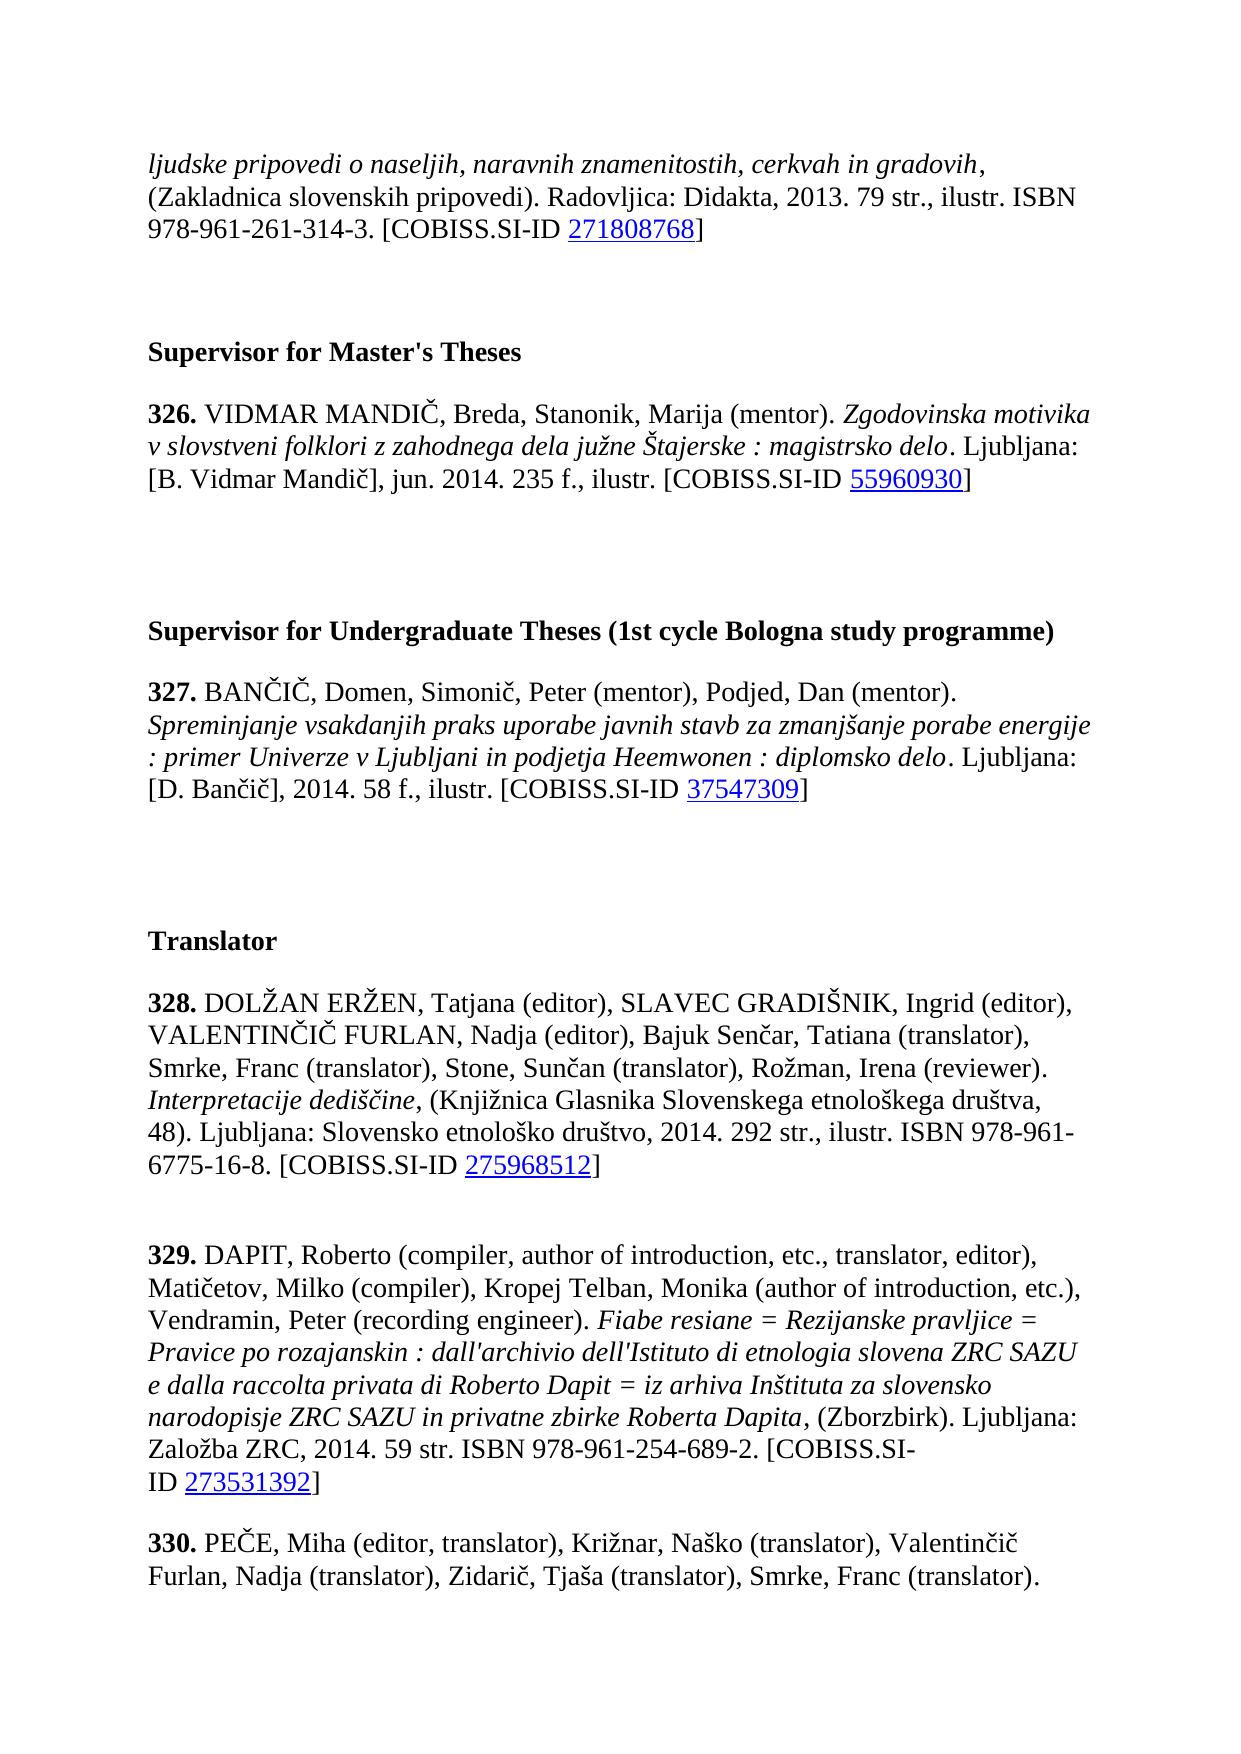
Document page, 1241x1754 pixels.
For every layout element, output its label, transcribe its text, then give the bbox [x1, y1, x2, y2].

text 328. DOLŽAN ERŽEN, Tatjana (editor), SLAVEC GRADIŠNIK, Ingrid (editor), VALENTINČIČ FURLAN, Nadja (editor), Bajuk Senčar, Tatiana (translator), Smrke, Franc (translator), Stone, Sunčan (translator), Rožman, Irena (reviewer). Interpretacije dediščine, (Knjižnica Glasnika Slovenskega etnološkega društva, 48). Ljubljana: Slovensko etnološko društvo, 2014. 292 str., ilustr. ISBN 978-961-6775-16-8. [COBISS.SI-ID 275968512] [148, 986, 1093, 1209]
text 329. DAPIT, Roberto (compiler, author of introduction, etc., translator, editor), Matičetov, Milko (compiler), Kropej Telban, Monika (author of introduction, etc.), Vendramin, Peter (recording engineer). Fiabe resiane = Rezijanske pravljice = Pravice po rozajanskin : dall'archivio dell'Istituto di etnologia slovena ZRC SAZU e dalla raccolta privata di Roberto Dapit = iz arhiva Inštituta za slovensko narodopisje ZRC SAZU in privatne zbirke Roberta Dapita, (Zborzbirk). Ljubljana: Založba ZRC, 2014. 59 str. ISBN 978-961-254-689-2. [COBISS.SI-ID 273531392] [148, 1238, 1093, 1497]
text 327. BANČIČ, Domen, Simonič, Peter (mentor), Podjed, Dan (mentor). Spreminjanje vsakdanjih praks uporabe javnih stavb za zmanjšanje porabe energije : primer Univerze v Ljubljani in podjetja Heemwonen : diplomsko delo. Ljubljana: [D. Bančič], 2014. 58 f., ilustr. [COBISS.SI-ID 37547309] [148, 675, 1093, 834]
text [148, 148, 1093, 245]
text Translator [148, 924, 1093, 957]
text 326. VIDMAR MANDIČ, Breda, Stanonik, Marija (mentor). Zgodovinska motivika v slovstveni folklori z zahodnega dela južne Štajerske : magistrsko delo. Ljubljana: [B. Vidmar Mandič], jun. 2014. 235 f., ilustr. [COBISS.SI-ID 55960930] [148, 397, 1093, 523]
text Supervisor for Master's Theses [148, 336, 1093, 368]
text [148, 1527, 1093, 1591]
text Supervisor for Undergraduate Theses (1st cycle Bologna study programme) [148, 614, 1093, 646]
